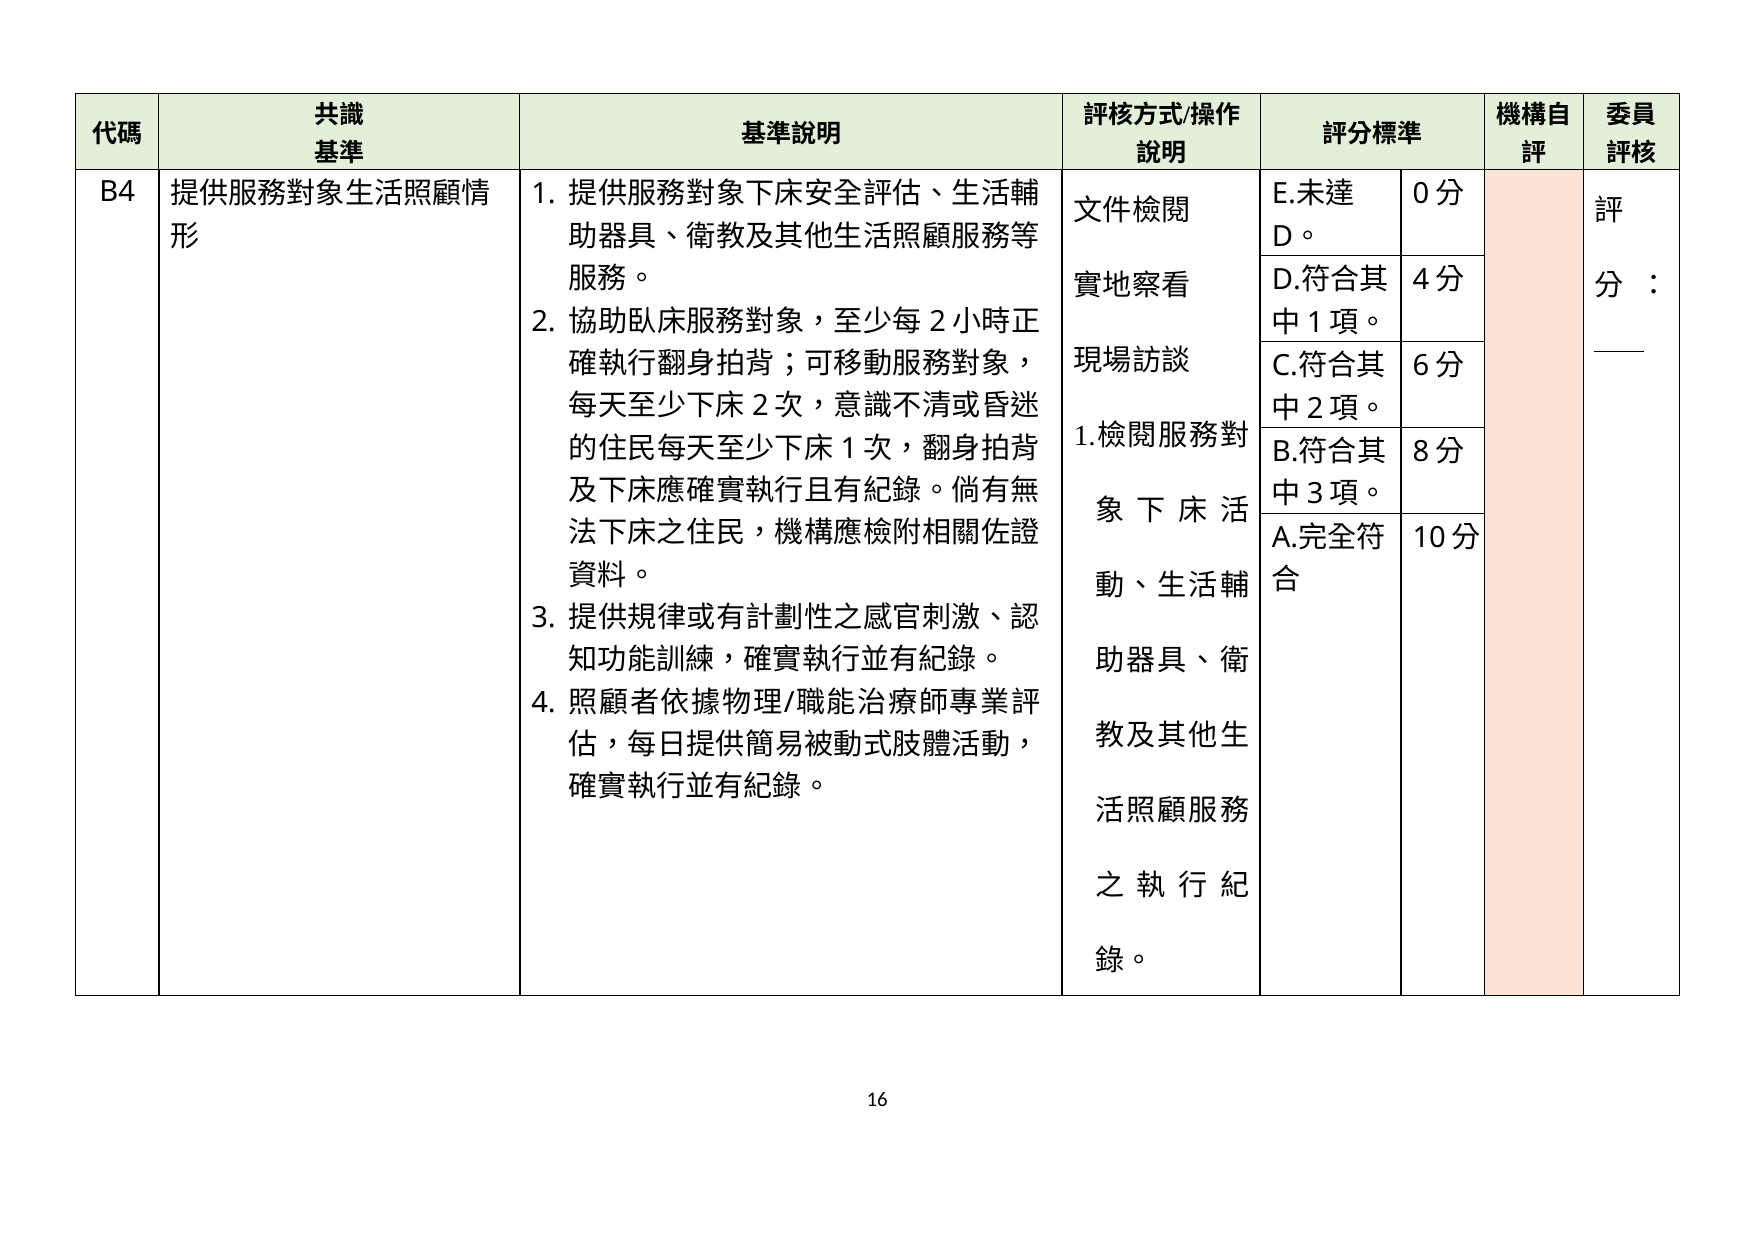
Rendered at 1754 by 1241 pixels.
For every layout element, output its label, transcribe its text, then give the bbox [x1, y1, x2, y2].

table_header 評分標準 [1261, 94, 1484, 169]
table_cell A.完全符合 [1261, 514, 1400, 995]
table_cell 提供服務對象下床安全評估、生活輔助器具、衛教及其他生活照顧服務等服務。 協助臥床服務對象，至少每2小時正確執行翻身拍背；可移動服務對象，每天至少下床2次，意識不清或昏迷的住民每天至少下床1次，翻身拍背及下床應確實執行且有紀錄。倘有無法下床之住民，機構應檢附相關佐證資料。 提供規律或有計劃性之感官刺激、認知功能訓練，確實執行並有紀錄。 照顧者依據物理/職能治療師專業評估，每日提供簡易被動式肢體活動，確實執行並有紀錄。 [521, 170, 1061, 995]
table_cell 0分 [1402, 170, 1484, 255]
table_header 評核方式/操作說明 [1063, 94, 1260, 169]
table_header 委員評核 [1584, 94, 1679, 169]
table_cell E.未達D。 [1261, 170, 1400, 255]
table_cell B4 [76, 170, 158, 995]
table_cell D.符合其中1項。 [1261, 256, 1400, 341]
table_header 基準說明 [520, 94, 1062, 169]
table_cell 文件檢閱 實地察看 現場訪談 1.檢閱服務對象下床活動、生活輔助器具、衛教及其他生活照顧服務之執行紀錄。 2.臥床服務對象翻身拍背及下床應執行紀錄。 3.檢閱提供規律或有計劃性之感官刺激、認知功能訓練之執行紀錄。 4.照顧者提供簡易被動式肢體活動之執行紀錄。 [1063, 170, 1259, 995]
table_cell 評分：＿＿ [1584, 170, 1679, 995]
table_cell 4分 [1402, 256, 1484, 341]
table_cell 提供服務對象生活照顧情形 [160, 170, 519, 995]
table_header 機構自評 [1485, 94, 1583, 169]
table_header 共識 基準 [159, 94, 519, 169]
table_cell 10分 [1402, 514, 1484, 995]
table_header 代碼 [76, 94, 158, 169]
table_cell C.符合其中2項。 [1261, 342, 1400, 427]
table_cell B.符合其中3項。 [1261, 428, 1400, 512]
table_cell [1485, 170, 1583, 995]
table_cell 8分 [1402, 428, 1484, 512]
table_cell 6分 [1402, 342, 1484, 427]
